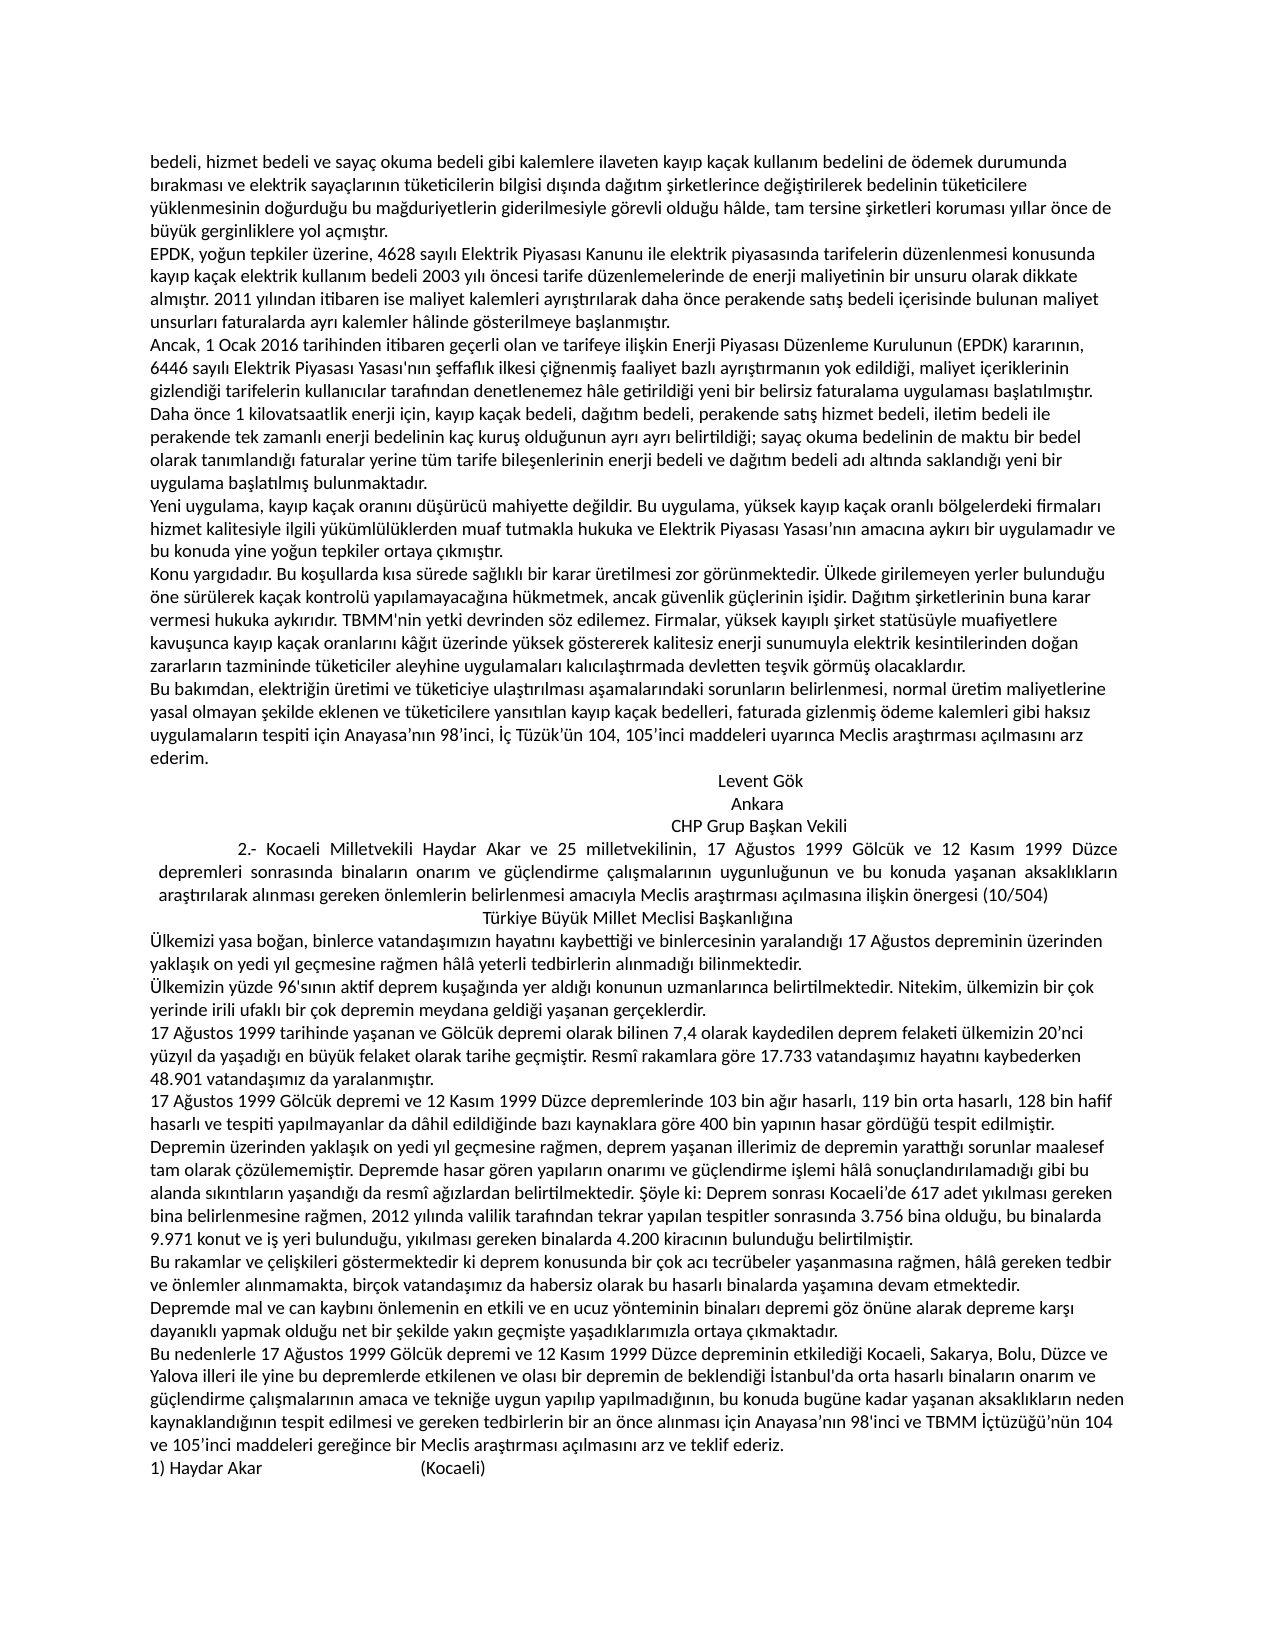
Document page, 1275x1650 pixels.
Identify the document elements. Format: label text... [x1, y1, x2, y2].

text Daha önce 1 kilovatsaatlik enerji için, kayıp kaçak bedeli, dağıtım bedeli, perakende satış hizmet bedeli, iletim bedeli ile perakende tek zamanlı enerji bedelinin kaç kuruş olduğunun ayrı ayrı belirtildiği; sayaç okuma bedelinin de maktu bir bedel olarak tanımlandığı faturalar yerine tüm tarife bileşenlerinin enerji bedeli ve dağıtım bedeli adı altında saklandığı yeni bir uygulama başlatılmış bulunmaktadır. [150, 402, 1125, 494]
text Depremde mal ve can kaybını önlemenin en etkili ve en ucuz yönteminin binaları depremi göz önüne alarak depreme karşı dayanıklı yapmak olduğu net bir şekilde yakın geçmişte yaşadıklarımızla ortaya çıkmaktadır. [150, 1296, 1125, 1342]
text Ülkemizi yasa boğan, binlerce vatandaşımızın hayatını kaybettiği ve binlercesinin yaralandığı 17 Ağustos depreminin üzerinden yaklaşık on yedi yıl geçmesine rağmen hâlâ yeterli tedbirlerin alınmadığı bilinmektedir. [150, 929, 1125, 975]
text Yeni uygulama, kayıp kaçak oranını düşürücü mahiyette değildir. Bu uygulama, yüksek kayıp kaçak oranlı bölgelerdeki firmaları hizmet kalitesiyle ilgili yükümlülüklerden muaf tutmakla hukuka ve Elektrik Piyasası Yasası’nın amacına aykırı bir uygulamadır ve bu konuda yine yoğun tepkiler ortaya çıkmıştır. [150, 494, 1125, 562]
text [150, 150, 1125, 242]
text Ankara [150, 792, 1125, 814]
text Bu rakamlar ve çelişkileri göstermektedir ki deprem konusunda bir çok acı tecrübeler yaşanmasına rağmen, hâlâ gereken tedbir ve önlemler alınmamakta, birçok vatandaşımız da habersiz olarak bu hasarlı binalarda yaşamına devam etmektedir. [150, 1250, 1125, 1296]
text 17 Ağustos 1999 tarihinde yaşanan ve Gölcük depremi olarak bilinen 7,4 olarak kaydedilen deprem felaketi ülkemizin 20’nci yüzyıl da yaşadığı en büyük felaket olarak tarihe geçmiştir. Resmî rakamlara göre 17.733 vatandaşımız hayatını kaybederken 48.901 vatandaşımız da yaralanmıştır. [150, 1021, 1125, 1089]
text CHP Grup Başkan Vekili [150, 814, 1125, 837]
text Türkiye Büyük Millet Meclisi Başkanlığına [150, 906, 1125, 929]
text Bu bakımdan, elektriğin üretimi ve tüketiciye ulaştırılması aşamalarındaki sorunların belirlenmesi, normal üretim maliyetlerine yasal olmayan şekilde eklenen ve tüketicilere yansıtılan kayıp kaçak bedelleri, faturada gizlenmiş ödeme kalemleri gibi haksız uygulamaların tespiti için Anayasa’nın 98’inci, İç Tüzük’ün 104, 105’inci maddeleri uyarınca Meclis araştırması açılmasını arz ederim. [150, 677, 1125, 769]
text Bu nedenlerle 17 Ağustos 1999 Gölcük depremi ve 12 Kasım 1999 Düzce depreminin etkilediği Kocaeli, Sakarya, Bolu, Düzce ve Yalova illeri ile yine bu depremlerde etkilenen ve olası bir depremin de beklendiği İstanbul'da orta hasarlı binaların onarım ve güçlendirme çalışmalarının amaca ve tekniğe uygun yapılıp yapılmadığının, bu konuda bugüne kadar yaşanan aksaklıkların neden kaynaklandığının tespit edilmesi ve gereken tedbirlerin bir an önce alınması için Anayasa’nın 98'inci ve TBMM İçtüzüğü’nün 104 ve 105’inci maddeleri gereğince bir Meclis araştırması açılmasını arz ve teklif ederiz. [150, 1342, 1125, 1456]
text EPDK, yoğun tepkiler üzerine, 4628 sayılı Elektrik Piyasası Kanunu ile elektrik piyasasında tarifelerin düzenlenmesi konusunda kayıp kaçak elektrik kullanım bedeli 2003 yılı öncesi tarife düzenlemelerinde de enerji maliyetinin bir unsuru olarak dikkate almıştır. 2011 yılından itibaren ise maliyet kalemleri ayrıştırılarak daha önce perakende satış bedeli içerisinde bulunan maliyet unsurları faturalarda ayrı kalemler hâlinde gösterilmeye başlanmıştır. [150, 242, 1125, 333]
text Depremin üzerinden yaklaşık on yedi yıl geçmesine rağmen, deprem yaşanan illerimiz de depremin yarattığı sorunlar maalesef tam olarak çözülememiştir. Depremde hasar gören yapıların onarımı ve güçlendirme işlemi hâlâ sonuçlandırılamadığı gibi bu alanda sıkıntıların yaşandığı da resmî ağızlardan belirtilmektedir. Şöyle ki: Deprem sonrası Kocaeli’de 617 adet yıkılması gereken bina belirlenmesine rağmen, 2012 yılında valilik tarafından tekrar yapılan tespitler sonrasında 3.756 bina olduğu, bu binalarda 9.971 konut ve iş yeri bulunduğu, yıkılması gereken binalarda 4.200 kiracının bulunduğu belirtilmiştir. [150, 1135, 1125, 1250]
text Ülkemizin yüzde 96'sının aktif deprem kuşağında yer aldığı konunun uzmanlarınca belirtilmektedir. Nitekim, ülkemizin bir çok yerinde irili ufaklı bir çok depremin meydana geldiği yaşanan gerçeklerdir. [150, 975, 1125, 1021]
text 1) Haydar Akar (Kocaeli) [150, 1456, 1125, 1479]
text 17 Ağustos 1999 Gölcük depremi ve 12 Kasım 1999 Düzce depremlerinde 103 bin ağır hasarlı, 119 bin orta hasarlı, 128 bin hafif hasarlı ve tespiti yapılmayanlar da dâhil edildiğinde bazı kaynaklara göre 400 bin yapının hasar gördüğü tespit edilmiştir. [150, 1089, 1125, 1135]
text Ancak, 1 Ocak 2016 tarihinden itibaren geçerli olan ve tarifeye ilişkin Enerji Piyasası Düzenleme Kurulunun (EPDK) kararının, 6446 sayılı Elektrik Piyasası Yasası'nın şeffaflık ilkesi çiğnenmiş faaliyet bazlı ayrıştırmanın yok edildiği, maliyet içeriklerinin gizlendiği tarifelerin kullanıcılar tarafından denetlenemez hâle getirildiği yeni bir belirsiz faturalama uygulaması başlatılmıştır. [150, 333, 1125, 402]
text Levent Gök [150, 769, 1125, 792]
text 2.- Kocaeli Milletvekili Haydar Akar ve 25 milletvekilinin, 17 Ağustos 1999 Gölcük ve 12 Kasım 1999 Düzce depremleri sonrasında binaların onarım ve güçlendirme çalışmalarının uygunluğunun ve bu konuda yaşanan aksaklıkların araştırılarak alınması gereken önlemlerin belirlenmesi amacıyla Meclis araştırması açılmasına ilişkin önergesi (10/504) [158, 837, 1118, 906]
text Konu yargıdadır. Bu koşullarda kısa sürede sağlıklı bir karar üretilmesi zor görünmektedir. Ülkede girilemeyen yerler bulunduğu öne sürülerek kaçak kontrolü yapılamayacağına hükmetmek, ancak güvenlik güçlerinin işidir. Dağıtım şirketlerinin buna karar vermesi hukuka aykırıdır. TBMM'nin yetki devrinden söz edilemez. Firmalar, yüksek kayıplı şirket statüsüyle muafiyetlere kavuşunca kayıp kaçak oranlarını kâğıt üzerinde yüksek göstererek kalitesiz enerji sunumuyla elektrik kesintilerinden doğan zararların tazmininde tüketiciler aleyhine uygulamaları kalıcılaştırmada devletten teşvik görmüş olacaklardır. [150, 562, 1125, 677]
